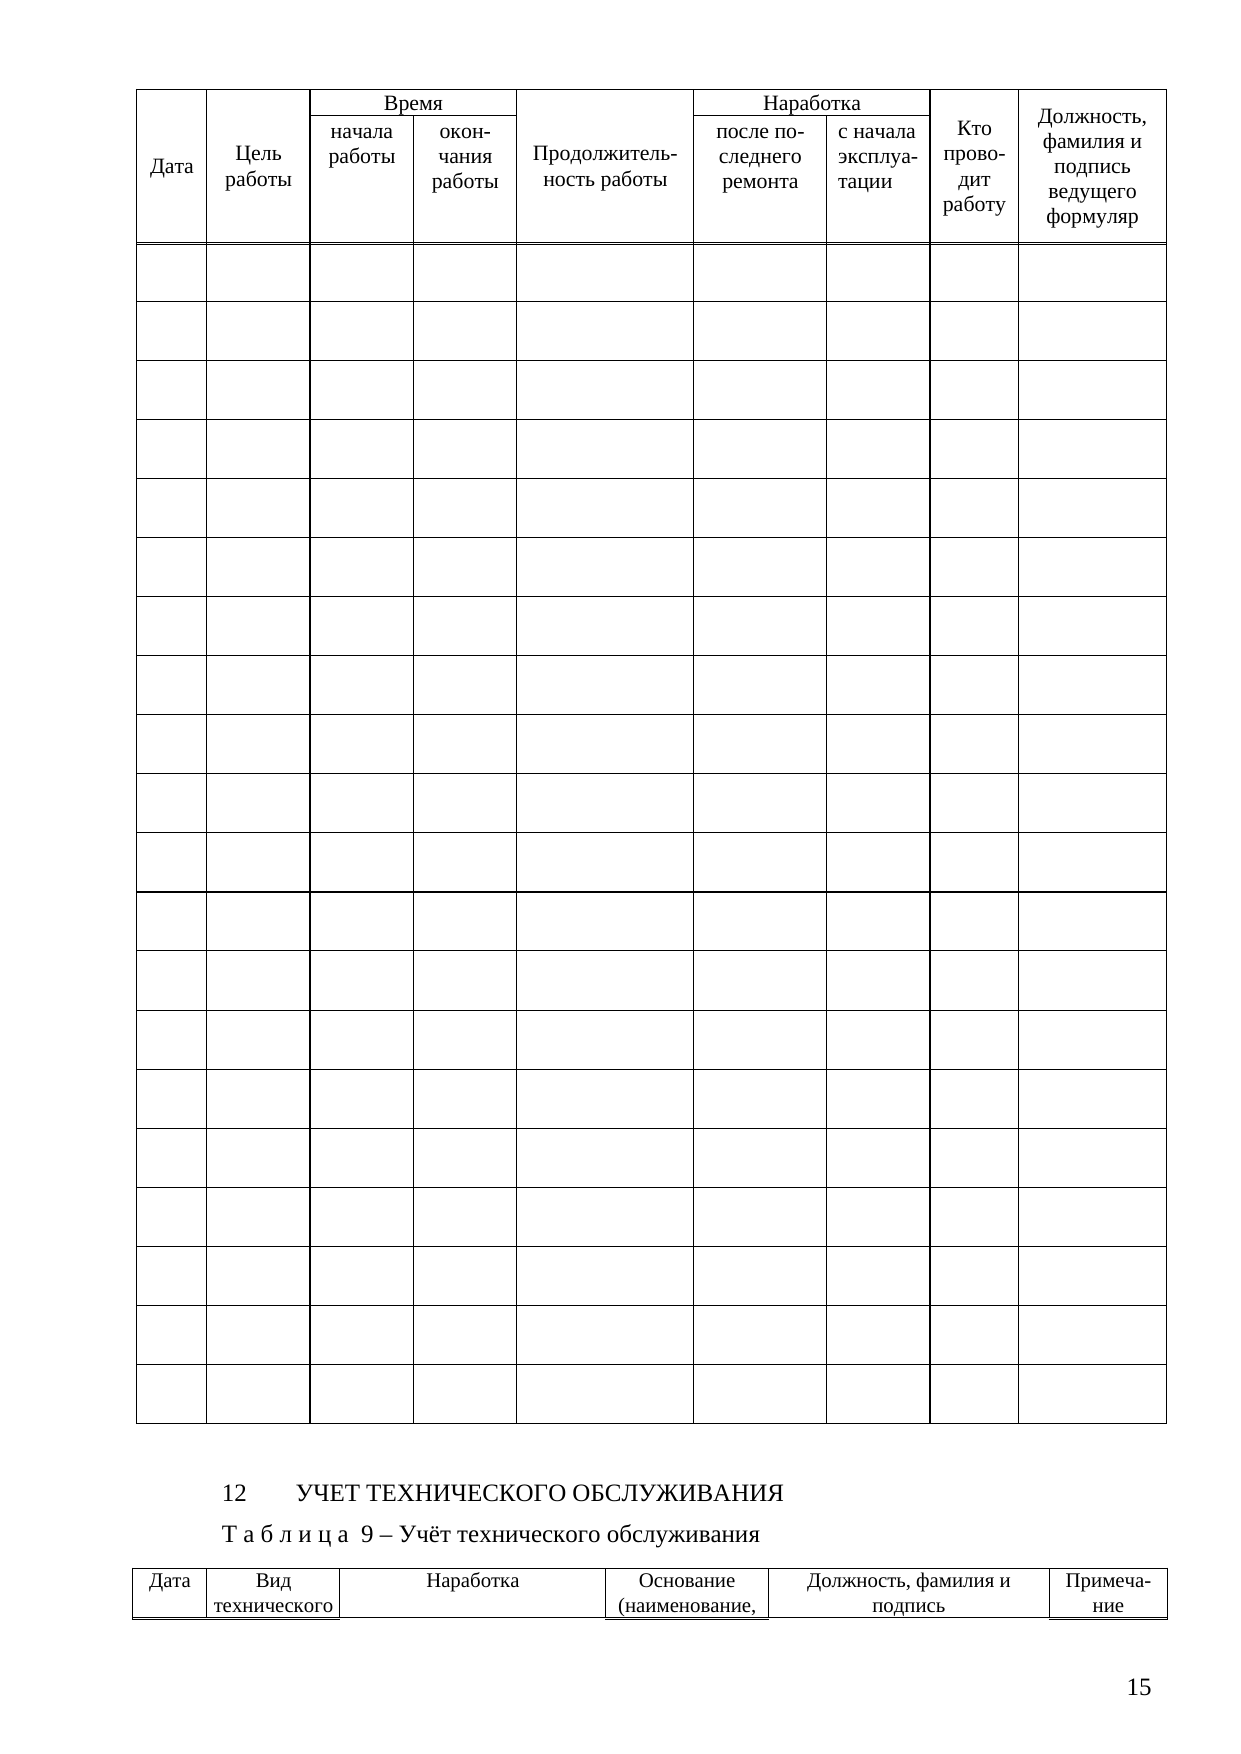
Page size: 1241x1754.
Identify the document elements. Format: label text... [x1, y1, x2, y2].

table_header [606, 1569, 768, 1617]
table_cell [827, 951, 929, 1009]
table_header Продолжитель-ность работы [517, 90, 693, 242]
table_cell [931, 1129, 1018, 1187]
table_cell [517, 1129, 693, 1187]
table_cell [1019, 597, 1166, 655]
table_header Время [311, 90, 516, 115]
table_cell [414, 1188, 516, 1246]
table_cell [694, 302, 826, 360]
table_cell [207, 893, 309, 950]
table_cell [207, 774, 309, 832]
table_cell [827, 1070, 929, 1128]
table_cell [137, 1129, 206, 1187]
table_cell [694, 1011, 826, 1068]
table_cell с начала эксплуа-тации [827, 116, 929, 242]
table_cell [931, 1247, 1018, 1305]
table_cell [517, 361, 693, 419]
table_cell [517, 656, 693, 714]
table_cell [207, 1188, 309, 1246]
table_cell [694, 479, 826, 537]
table_cell [1019, 1247, 1166, 1305]
table_cell [207, 1129, 309, 1187]
table_header Цель работы [207, 90, 309, 242]
table_cell [311, 833, 413, 891]
table_header Примеча-ние [1050, 1569, 1167, 1617]
table_cell [931, 1365, 1018, 1423]
table_cell [207, 245, 309, 301]
table_header Кто прово-дит работу [931, 90, 1018, 242]
table_cell [827, 479, 929, 537]
table_cell [414, 1070, 516, 1128]
table_cell [517, 893, 693, 950]
table_cell [827, 774, 929, 832]
table_cell [137, 1247, 206, 1305]
table_cell [827, 1365, 929, 1423]
table_cell [931, 1306, 1018, 1364]
table_cell [1019, 302, 1166, 360]
table_cell [931, 302, 1018, 360]
table_cell [311, 1247, 413, 1305]
table_cell [517, 774, 693, 832]
table_cell [137, 1011, 206, 1068]
table_cell [414, 302, 516, 360]
table_cell [517, 1306, 693, 1364]
table_cell [931, 420, 1018, 478]
table_cell [931, 1188, 1018, 1246]
table_cell [827, 1306, 929, 1364]
table_cell [207, 302, 309, 360]
table_cell [517, 951, 693, 1009]
table_cell [137, 1306, 206, 1364]
table_cell [311, 302, 413, 360]
table_cell [931, 715, 1018, 773]
table_cell [931, 361, 1018, 419]
table_cell [827, 538, 929, 596]
table_cell [517, 302, 693, 360]
table_header Должность, фамилия и подпись ведущего формуляр [1019, 90, 1166, 242]
table_cell [517, 245, 693, 301]
table_cell [207, 715, 309, 773]
table_cell [827, 361, 929, 419]
table_cell [137, 420, 206, 478]
table_cell [1019, 715, 1166, 773]
table_cell [137, 715, 206, 773]
table_cell [414, 893, 516, 950]
table_cell [694, 420, 826, 478]
table_cell [517, 1011, 693, 1068]
table_cell [207, 361, 309, 419]
table_cell [137, 1070, 206, 1128]
table_cell [694, 656, 826, 714]
table_cell [311, 245, 413, 301]
table_cell [137, 302, 206, 360]
table_cell [207, 1306, 309, 1364]
table_cell [694, 893, 826, 950]
table_cell [311, 361, 413, 419]
table_cell [414, 1365, 516, 1423]
table_cell [311, 893, 413, 950]
table_cell [827, 1011, 929, 1068]
table_cell [414, 1247, 516, 1305]
table_cell [414, 479, 516, 537]
table_cell [517, 1188, 693, 1246]
table_cell [1019, 1129, 1166, 1187]
table_cell [517, 420, 693, 478]
table_cell [517, 479, 693, 537]
table_header Должность, фамилия и подпись [769, 1569, 1049, 1617]
table_cell [694, 597, 826, 655]
table_cell [694, 1247, 826, 1305]
table_header Наработка [340, 1569, 605, 1617]
table_cell [517, 1070, 693, 1128]
table_cell [414, 538, 516, 596]
table_cell [137, 245, 206, 301]
table_cell [137, 1188, 206, 1246]
table_cell [137, 774, 206, 832]
table_cell [311, 538, 413, 596]
table_cell [207, 833, 309, 891]
table_cell [1019, 538, 1166, 596]
table_cell [311, 1188, 413, 1246]
table_cell [1019, 951, 1166, 1009]
table_cell [207, 479, 309, 537]
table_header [207, 1569, 339, 1617]
table_cell [931, 479, 1018, 537]
table_cell [694, 1070, 826, 1128]
table_cell [694, 361, 826, 419]
table_cell [414, 420, 516, 478]
table_cell [207, 538, 309, 596]
table_cell [414, 656, 516, 714]
table_cell [827, 893, 929, 950]
table_cell [137, 893, 206, 950]
subtitle УЧЕТ ТЕХНИЧЕСКОГО ОБСЛУЖИВАНИЯ [148, 1478, 1152, 1506]
table_cell [827, 420, 929, 478]
table_cell [1019, 1306, 1166, 1364]
table_cell [694, 1129, 826, 1187]
table_cell [414, 245, 516, 301]
table_cell [1019, 1070, 1166, 1128]
table_cell [694, 538, 826, 596]
table_cell [517, 833, 693, 891]
table_cell [414, 361, 516, 419]
table_cell [137, 479, 206, 537]
table_cell [931, 656, 1018, 714]
table_cell [311, 479, 413, 537]
table_cell [137, 597, 206, 655]
table_cell [1019, 893, 1166, 950]
table_cell окон-чания работы [414, 116, 516, 242]
table_cell [414, 1129, 516, 1187]
table_cell [517, 597, 693, 655]
table_cell [414, 951, 516, 1009]
table_cell [311, 1011, 413, 1068]
table_cell [517, 1365, 693, 1423]
table_cell [931, 951, 1018, 1009]
table_cell [414, 833, 516, 891]
table_cell [827, 597, 929, 655]
table_cell [137, 833, 206, 891]
text Т а б л и ц а 9 – Учёт технического обслуживания [148, 1519, 1152, 1548]
table_cell [137, 1365, 206, 1423]
table_cell [694, 1188, 826, 1246]
table_cell [311, 1365, 413, 1423]
table_cell [311, 597, 413, 655]
table_cell [207, 1070, 309, 1128]
table_cell [694, 833, 826, 891]
table_cell [207, 1365, 309, 1423]
table_cell [1019, 774, 1166, 832]
table_cell [1019, 361, 1166, 419]
table_header Дата [137, 90, 206, 242]
table_cell [931, 833, 1018, 891]
table_cell [694, 715, 826, 773]
table_cell [827, 245, 929, 301]
table_cell [207, 1247, 309, 1305]
table_cell [931, 774, 1018, 832]
table_cell [1019, 420, 1166, 478]
table_cell [827, 656, 929, 714]
table_cell [517, 715, 693, 773]
table_cell [311, 715, 413, 773]
table_cell [694, 774, 826, 832]
table_cell [1019, 245, 1166, 301]
table_cell [311, 656, 413, 714]
table_cell [931, 597, 1018, 655]
table_cell [694, 1306, 826, 1364]
table_cell [311, 1129, 413, 1187]
table_header Дата [133, 1569, 206, 1617]
table_cell [207, 1011, 309, 1068]
table_cell [207, 420, 309, 478]
table_cell [827, 1247, 929, 1305]
table_cell [827, 1188, 929, 1246]
table_cell [414, 715, 516, 773]
table_cell [827, 715, 929, 773]
table_cell [827, 302, 929, 360]
table_cell [827, 1129, 929, 1187]
table_cell [311, 420, 413, 478]
table_cell [1019, 1188, 1166, 1246]
table_header Наработка [694, 90, 929, 115]
table_cell [931, 245, 1018, 301]
table_cell [311, 774, 413, 832]
table_cell [311, 1306, 413, 1364]
table_cell начала работы [311, 116, 413, 242]
table_cell [137, 951, 206, 1009]
table_cell [827, 833, 929, 891]
table_cell [137, 656, 206, 714]
table_cell [414, 1306, 516, 1364]
table_cell [931, 538, 1018, 596]
table_cell [931, 1070, 1018, 1128]
table_cell [1019, 1011, 1166, 1068]
table_cell [207, 597, 309, 655]
table_cell [207, 951, 309, 1009]
table_cell [1019, 833, 1166, 891]
table_cell [694, 951, 826, 1009]
table_cell [931, 1011, 1018, 1068]
table_cell [1019, 479, 1166, 537]
table_cell [517, 538, 693, 596]
table_cell [414, 774, 516, 832]
table_cell [1019, 656, 1166, 714]
table_cell после последнего ремонта [694, 116, 826, 242]
table_cell [414, 597, 516, 655]
table_cell [207, 656, 309, 714]
table_cell [931, 893, 1018, 950]
table_cell [414, 1011, 516, 1068]
table_cell [311, 951, 413, 1009]
table_cell [137, 538, 206, 596]
table_cell [694, 245, 826, 301]
table_cell [311, 1070, 413, 1128]
table_cell [517, 1247, 693, 1305]
table_cell [1019, 1365, 1166, 1423]
table_cell [694, 1365, 826, 1423]
table_cell [137, 361, 206, 419]
